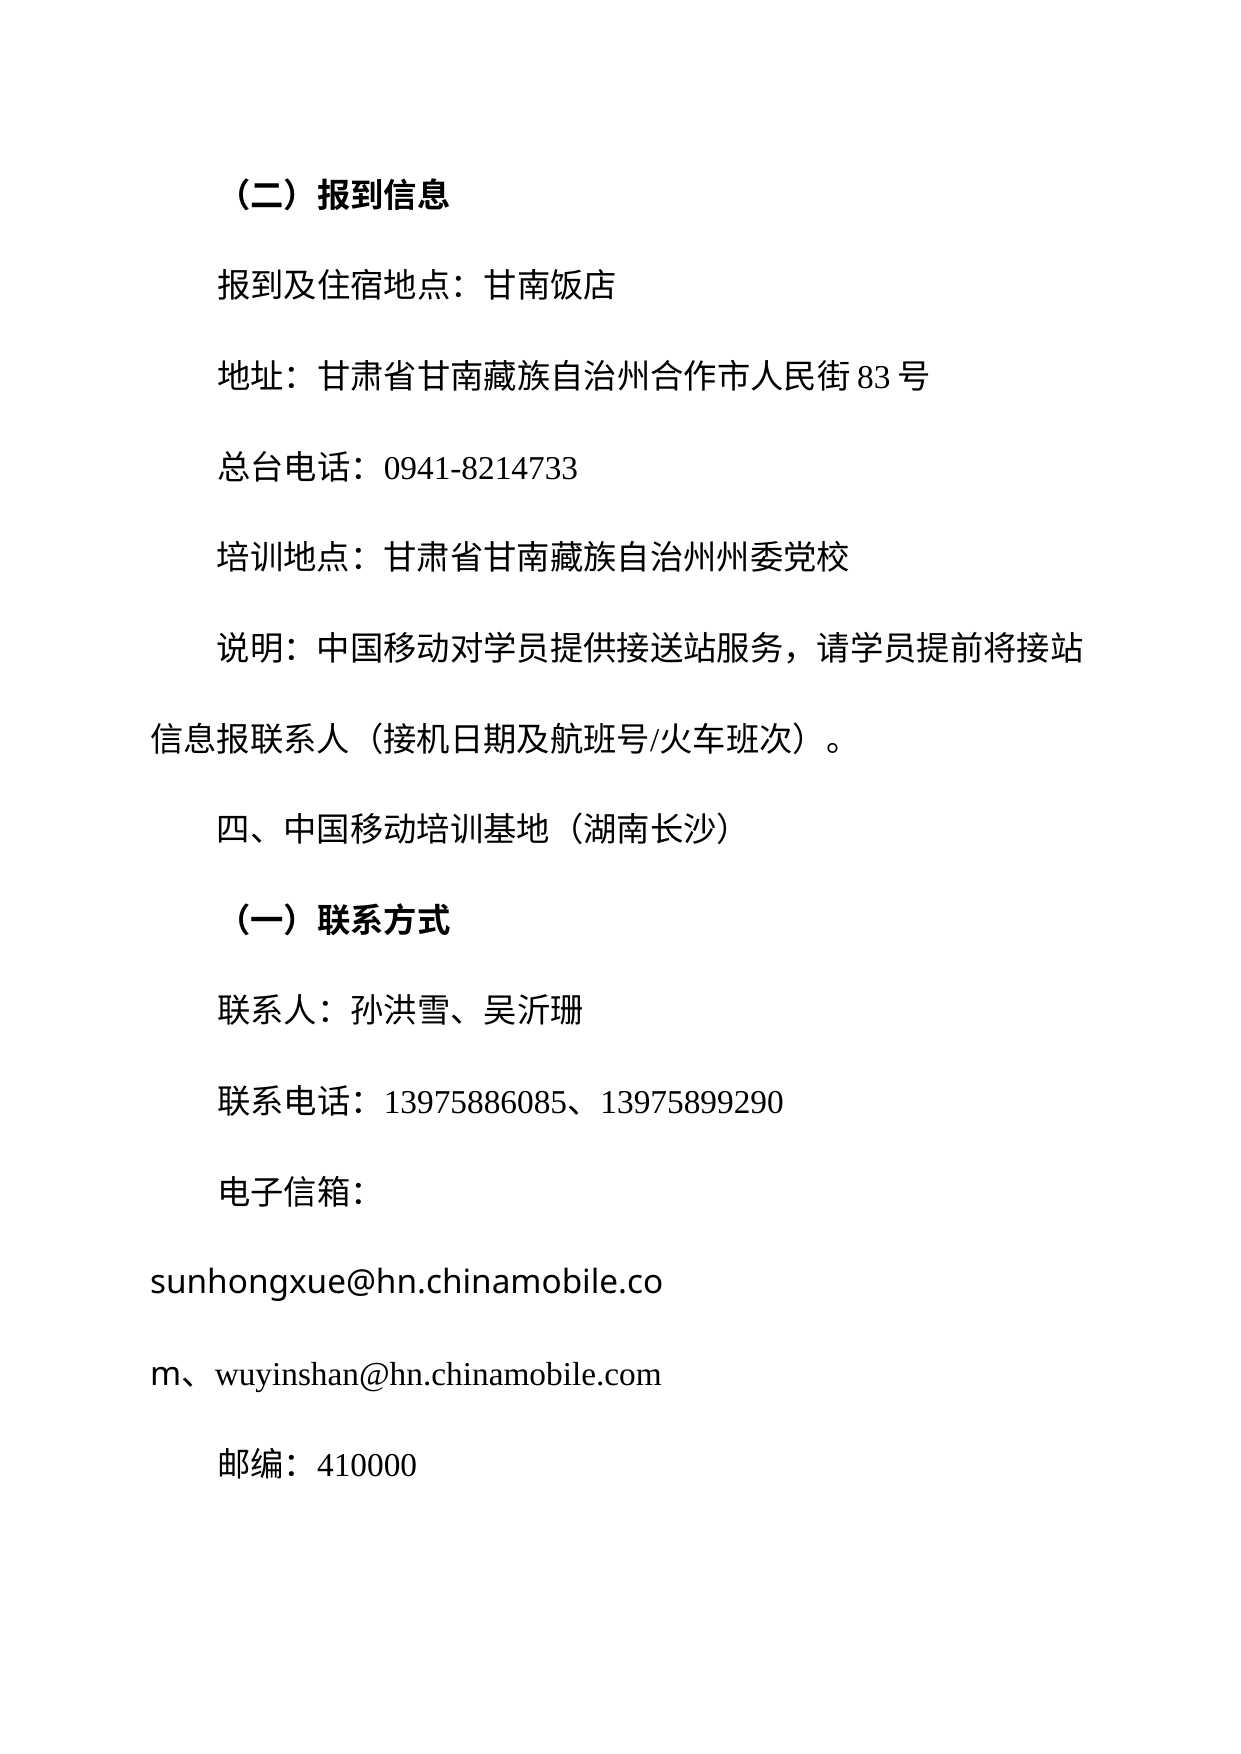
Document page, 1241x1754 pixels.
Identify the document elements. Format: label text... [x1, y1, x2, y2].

text 电子信箱：sunhongxue@hn.chinamobile.com、wuyinshan@hn.chinamobile.com [150, 1144, 1090, 1416]
text 联系电话：13975886085、13975899290 [150, 1054, 1090, 1144]
text 四、中国移动培训基地（湖南长沙） [150, 782, 1090, 872]
text 报到及住宿地点：甘南饭店 [150, 238, 1090, 329]
text （二）报到信息 [150, 147, 1090, 238]
text 培训地点：甘肃省甘南藏族自治州州委党校 [150, 510, 1090, 601]
text 地址：甘肃省甘南藏族自治州合作市人民街83号 [150, 329, 1090, 419]
text 总台电话：0941-8214733 [150, 419, 1090, 510]
text （一）联系方式 [150, 872, 1090, 963]
text 说明：中国移动对学员提供接送站服务，请学员提前将接站信息报联系人（接机日期及航班号/火车班次）。 [150, 601, 1090, 782]
text 联系人：孙洪雪、吴沂珊 [150, 963, 1090, 1054]
text 邮编：410000 [150, 1416, 1090, 1507]
